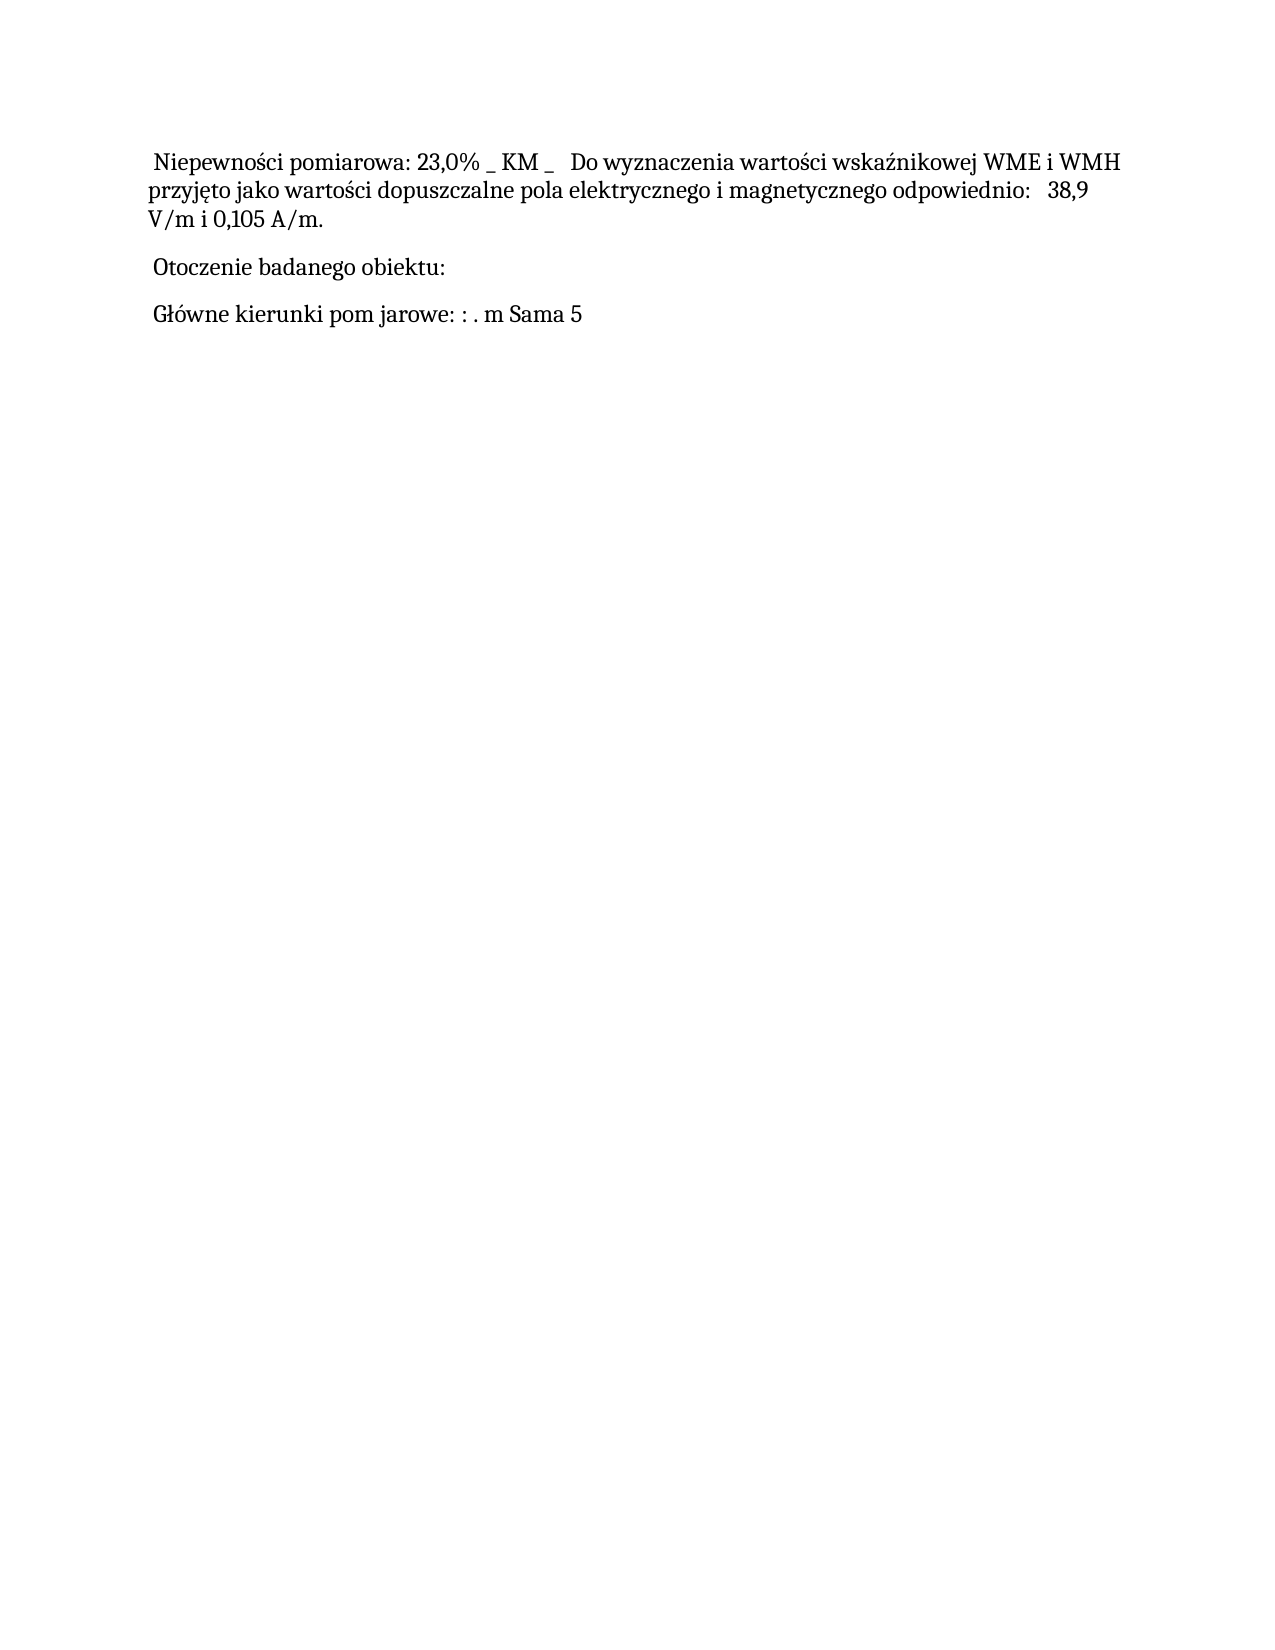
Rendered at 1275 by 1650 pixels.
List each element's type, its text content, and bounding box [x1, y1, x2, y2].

text Otoczenie badanego obiektu: [148, 253, 1127, 281]
text Niepewności pomiarowa: 23,0% _ KM _ Do wyznaczenia wartości wskaźnikowej WME i WMH przyjęto jako wartości dopuszczalne pola elektrycznego i magnetycznego odpowiednio: 38,9 V/m i 0,105 A/m. [148, 148, 1127, 234]
text Główne kierunki pom jarowe: : . m Sama 5 [148, 300, 1127, 329]
